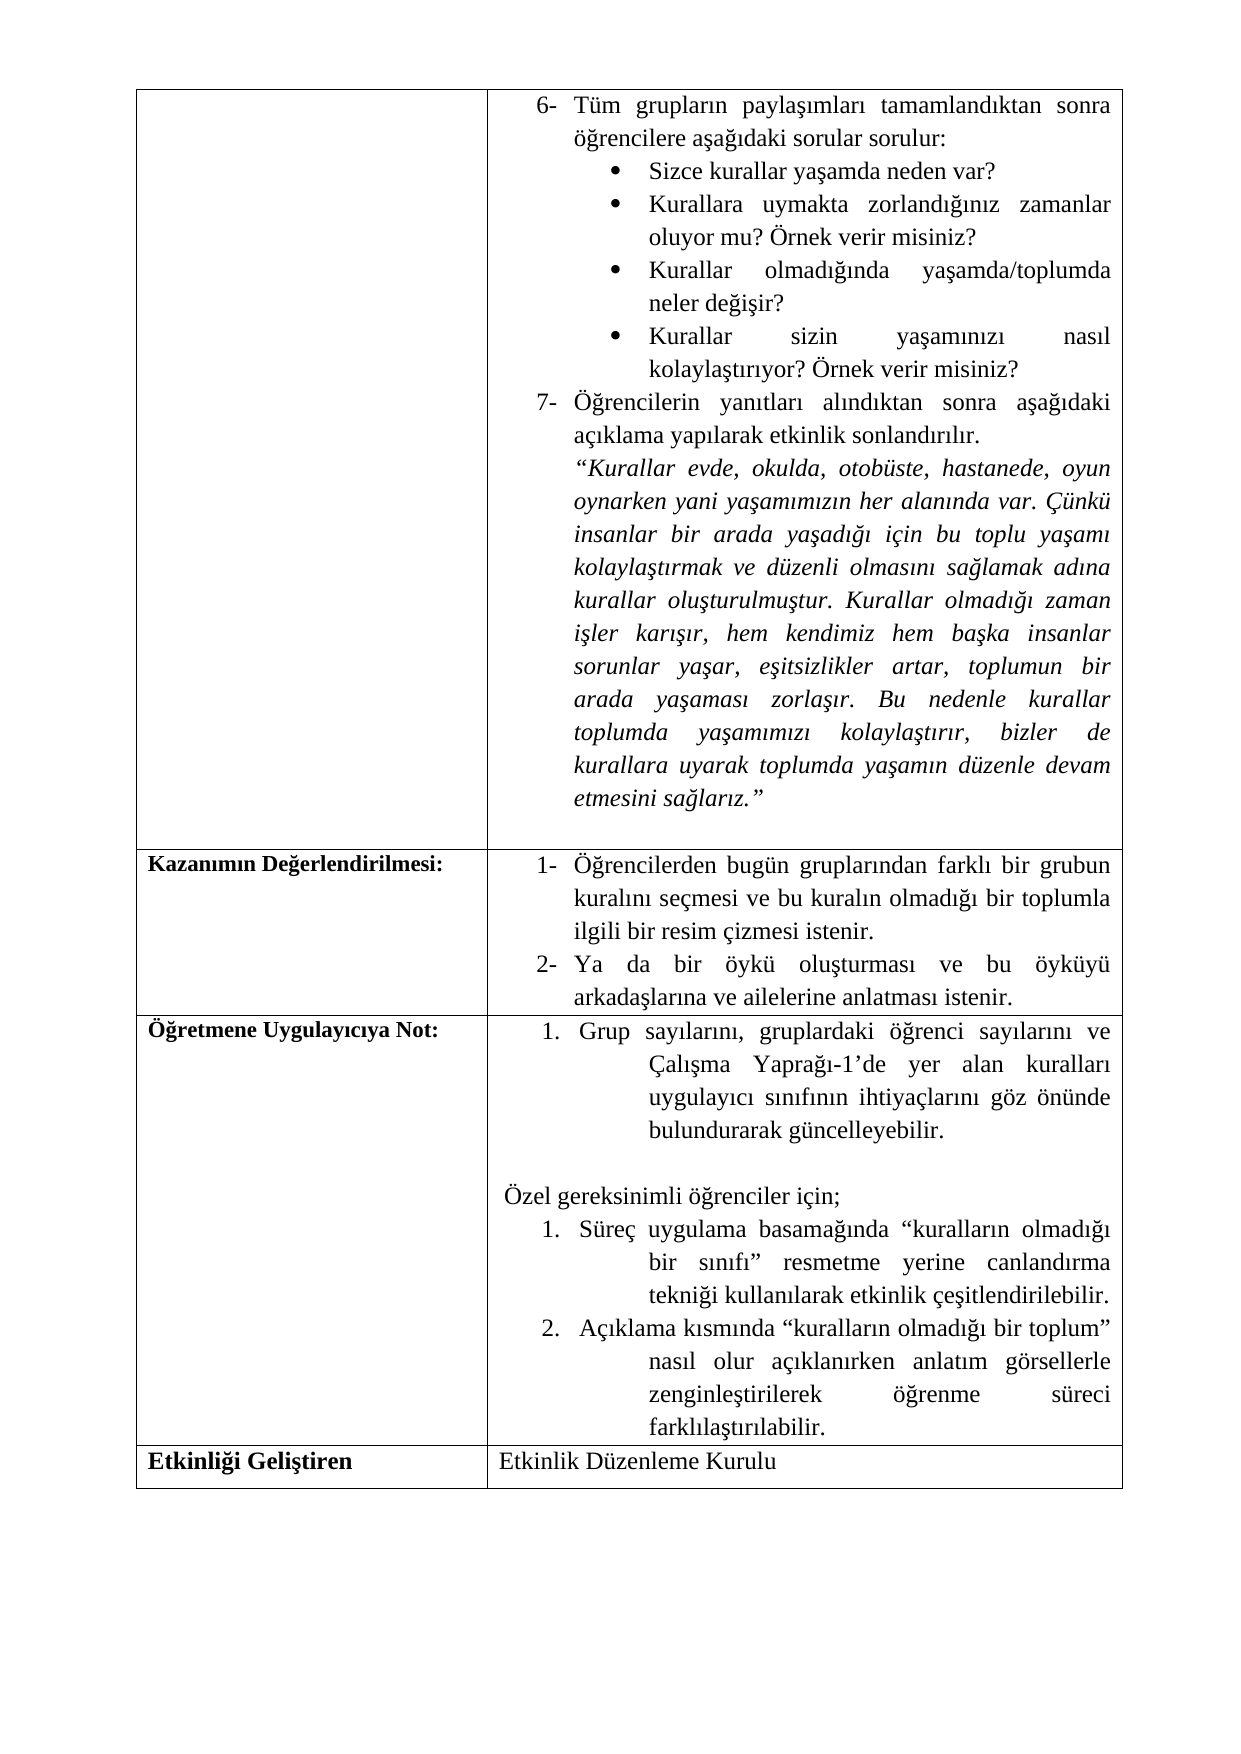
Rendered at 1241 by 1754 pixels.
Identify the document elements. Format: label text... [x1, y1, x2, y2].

table_cell Öğretmene Uygulayıcıya Not: [137, 1016, 487, 1445]
table_cell Öğrencilerden bugün gruplarından farklı bir grubun kuralını seçmesi ve bu kuralın olmadığı bir toplumla ilgili bir resim çizmesi istenir. Ya da bir öykü oluşturması ve bu öyküyü arkadaşlarına ve ailelerine anlatması istenir. [488, 850, 1122, 1015]
table_cell Grup sayılarını, gruplardaki öğrenci sayılarını ve Çalışma Yaprağı-1’de yer alan kuralları uygulayıcı sınıfının ihtiyaçlarını göz önünde bulundurarak güncelleyebilir. Özel gereksinimli öğrenciler için; Süreç uygulama basamağında “kuralların olmadığı bir sınıfı” resmetme yerine canlandırma tekniği kullanılarak etkinlik çeşitlendirilebilir. Açıklama kısmında “kuralların olmadığı bir toplum” nasıl olur açıklanırken anlatım görsellerle zenginleştirilerek öğrenme süreci farklılaştırılabilir. [488, 1016, 1122, 1445]
table_cell Kazanımın Değerlendirilmesi: [137, 850, 487, 1015]
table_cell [488, 90, 1122, 849]
table_cell Etkinlik Düzenleme Kurulu [488, 1446, 1122, 1488]
table_cell Etkinliği Geliştiren [137, 1446, 487, 1488]
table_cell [137, 90, 487, 849]
